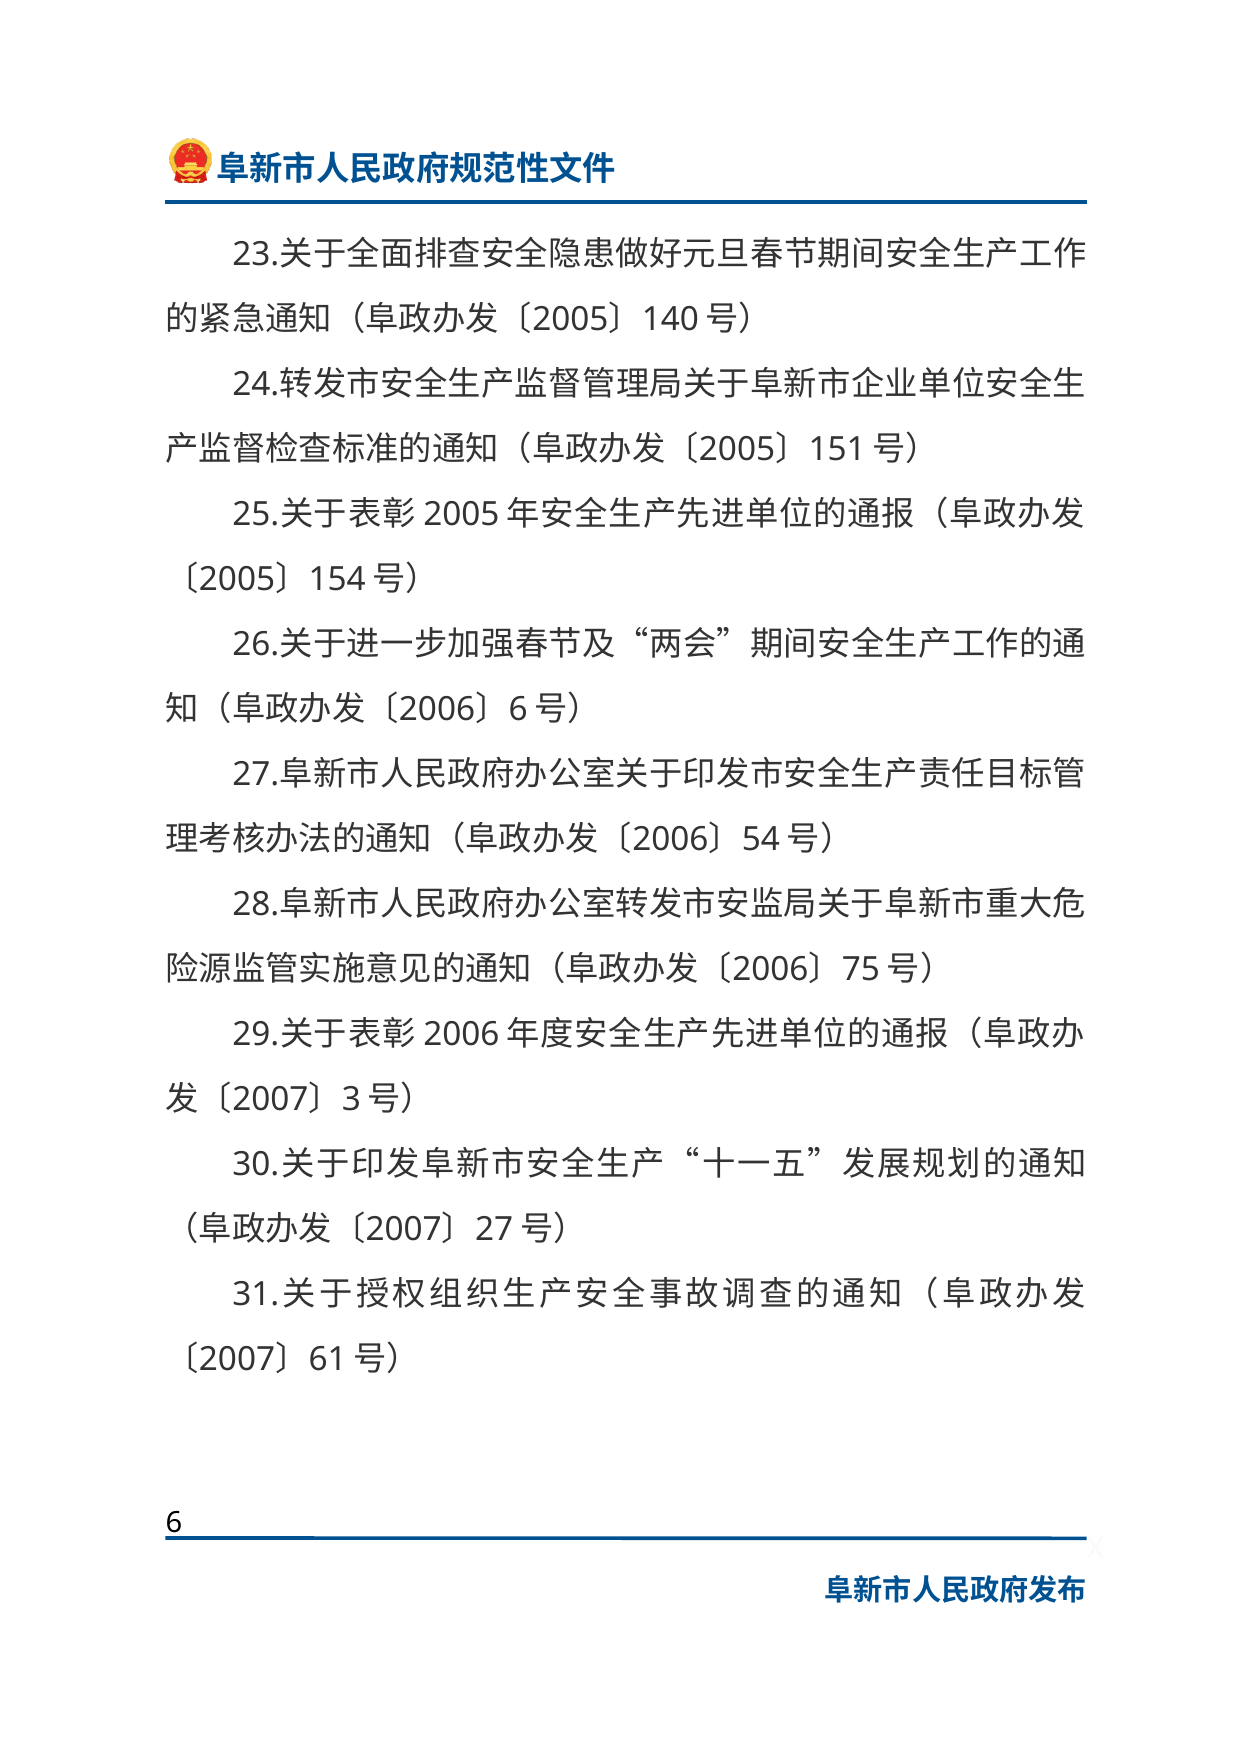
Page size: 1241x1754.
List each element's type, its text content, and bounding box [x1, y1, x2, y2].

text 27.阜新市人民政府办公室关于印发市安全生产责任目标管理考核办法的通知（阜政办发〔2006〕54号） [165, 739, 1087, 869]
text 29.关于表彰2006年度安全生产先进单位的通报（阜政办发〔2007〕3号） [165, 999, 1087, 1129]
text 25.关于表彰2005年安全生产先进单位的通报（阜政办发〔2005〕154号） [165, 479, 1087, 609]
text 23.关于全面排查安全隐患做好元旦春节期间安全生产工作的紧急通知（阜政办发〔2005〕140号） [165, 219, 1087, 349]
text 31.关于授权组织生产安全事故调查的通知（阜政办发〔2007〕61号） [165, 1259, 1087, 1389]
text 28.阜新市人民政府办公室转发市安监局关于阜新市重大危险源监管实施意见的通知（阜政办发〔2006〕75号） [165, 869, 1087, 999]
text 26.关于进一步加强春节及“两会”期间安全生产工作的通知（阜政办发〔2006〕6号） [165, 609, 1087, 739]
text 30.关于印发阜新市安全生产“十一五”发展规划的通知（阜政办发〔2007〕27号） [165, 1129, 1087, 1259]
picture [165, 136, 216, 187]
text 24.转发市安全生产监督管理局关于阜新市企业单位安全生产监督检查标准的通知（阜政办发〔2005〕151号） [165, 349, 1087, 479]
